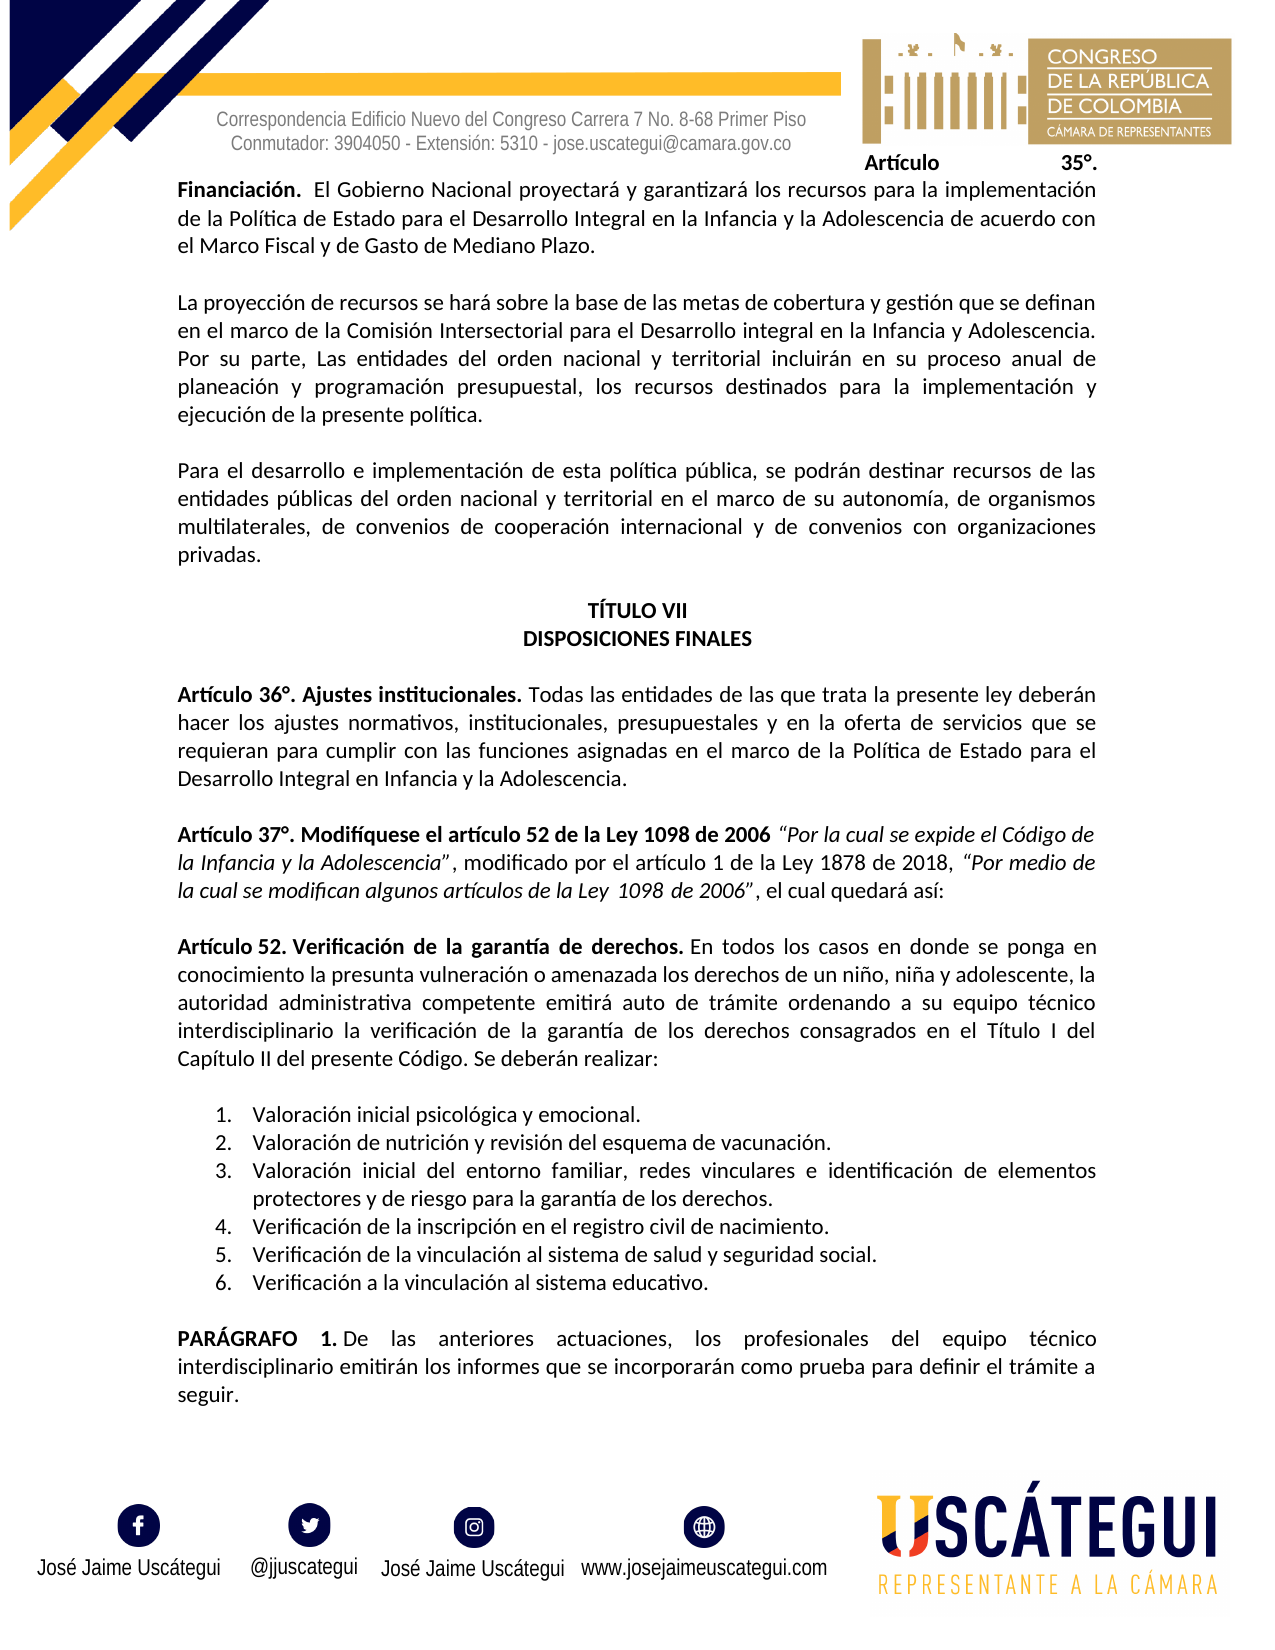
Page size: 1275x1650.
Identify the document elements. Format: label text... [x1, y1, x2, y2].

picture [530, 137, 535, 148]
picture [9, 0, 841, 231]
text PARÁGRAFO 1. De las anteriores actuaciones, los profesionales del equipo técnico interdisciplinario emitirán los informes que se incorporarán como prueba para definir el trámite a seguir. [177, 1324, 1098, 1408]
picture [860, 33, 1235, 146]
list Valoración inicial psicológica y emocional. [215, 1100, 1098, 1128]
text Artículo 36°. Ajustes institucionales. Todas las entidades de las que trata la presente ley deberán hacer los ajustes normativos, institucionales, presupuestales y en la oferta de servicios que se requieran para cumplir con las funciones asignadas en el marco de la Política de Estado para el Desarrollo Integral en Infancia y la Adolescencia. [177, 680, 1098, 792]
text Artículo 37°. Modifíquese el artículo 52 de la Ley 1098 de 2006 “Por la cual se expide el Código de la Infancia y la Adolescencia”, modificado por el artículo 1 de la Ley 1878 de 2018, “Por medio de la cual se modifican algunos artículos de la Ley 1098 de 2006”, el cual quedará así: [177, 820, 1098, 904]
list Verificación de la vinculación al sistema de salud y seguridad social. [215, 1240, 1098, 1268]
picture [869, 1470, 1230, 1617]
picture [743, 140, 748, 148]
picture [473, 140, 478, 148]
picture [783, 140, 788, 148]
picture [117, 1504, 160, 1547]
picture [311, 140, 316, 148]
picture [453, 1507, 495, 1548]
text Artículo 35°. Financiación. El Gobierno Nacional proyectará y garantizará los recursos para la implementación de la Política de Estado para el Desarrollo Integral en la Infancia y la Adolescencia de acuerdo con el Marco Fiscal y de Gasto de Mediano Plazo. [177, 148, 1098, 260]
list Verificación de la inscripción en el registro civil de nacimiento. [215, 1212, 1098, 1240]
picture [668, 140, 673, 148]
text La proyección de recursos se hará sobre la base de las metas de cobertura y gestión que se definan en el marco de la Comisión Intersectorial para el Desarrollo integral en la Infancia y Adolescencia. Por su parte, Las entidades del orden nacional y territorial incluirán en su proceso anual de planeación y programación presupuestal, los recursos destinados para la implementación y ejecución de la presente política. [177, 288, 1098, 428]
picture [752, 140, 757, 148]
picture [374, 137, 379, 148]
picture [641, 140, 646, 148]
text TÍTULO VII [177, 596, 1098, 624]
text Artículo 52. Verificación de la garantía de derechos. En todos los casos en donde se ponga en conocimiento la presunta vulneración o amenazada los derechos de un niño, niña y adolescente, la autoridad administrativa competente emitirá auto de trámite ordenando a su equipo técnico interdisciplinario la verificación de la garantía de los derechos consagrados en el Título I del Capítulo II del presente Código. Se deberán realizar: [177, 932, 1098, 1072]
picture [355, 137, 360, 148]
text DISPOSICIONES FINALES [177, 624, 1098, 652]
picture [245, 140, 250, 148]
picture [288, 1503, 331, 1547]
list Verificación a la vinculación al sistema educativo. [215, 1268, 1098, 1296]
list Valoración inicial del entorno familiar, redes vinculares e identificación de elementos protectores y de riesgo para la garantía de los derechos. [215, 1156, 1098, 1212]
picture [683, 1506, 725, 1548]
picture [559, 140, 564, 148]
text Para el desarrollo e implementación de esta política pública, se podrán destinar recursos de las entidades públicas del orden nacional y territorial en el marco de su autonomía, de organismos multilaterales, de convenios de cooperación internacional y de convenios con organizaciones privadas. [177, 456, 1098, 568]
list Valoración de nutrición y revisión del esquema de vacunación. [215, 1128, 1098, 1156]
picture [393, 137, 398, 148]
